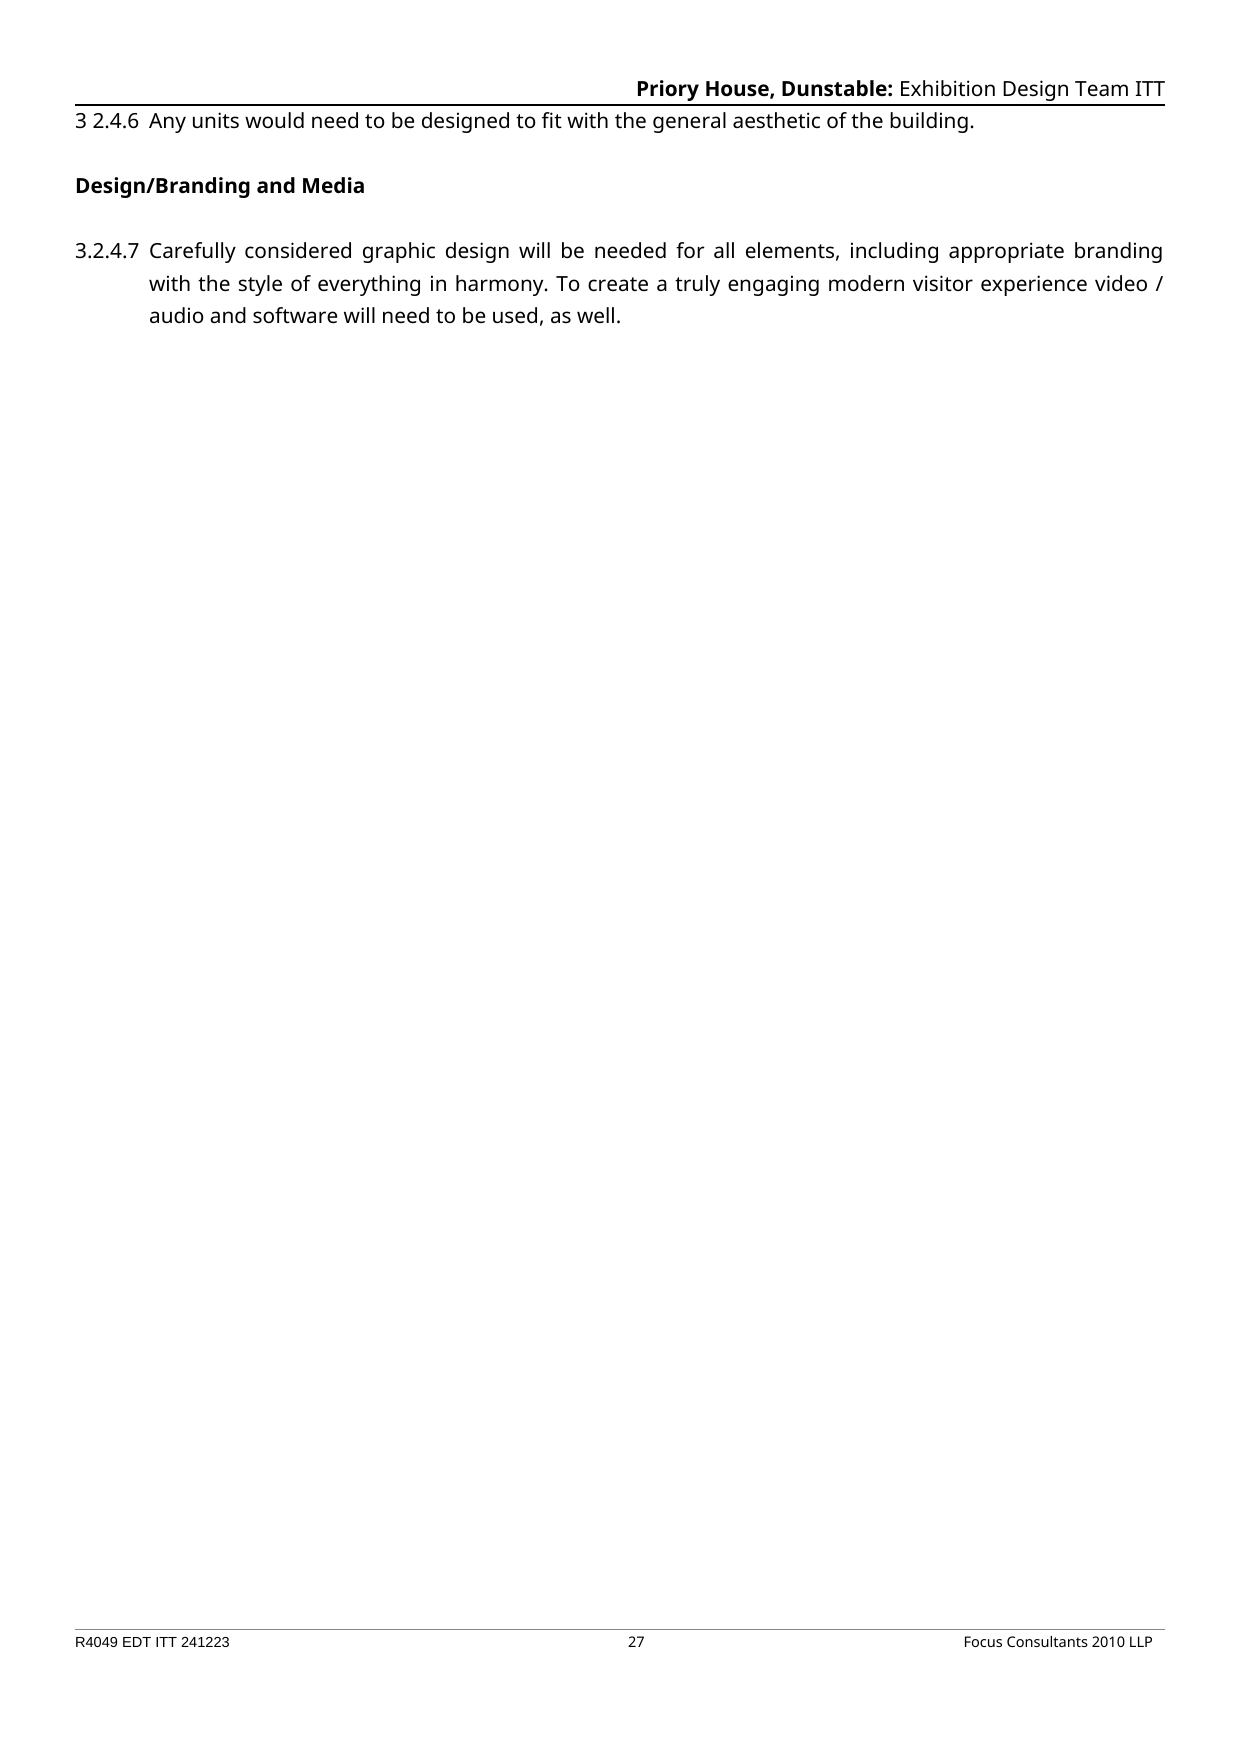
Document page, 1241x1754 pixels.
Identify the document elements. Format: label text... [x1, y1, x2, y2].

list Any units would need to be designed to fit with the general aesthetic of the building. [75, 106, 1165, 134]
text Design/Branding and Media [75, 171, 1165, 199]
text 3.2.4.7 Carefully considered graphic design will be needed for all elements, including appropriate branding with the style of everything in harmony. To create a truly engaging modern visitor experience video / audio and software will need to be used, as well. [75, 236, 1165, 330]
